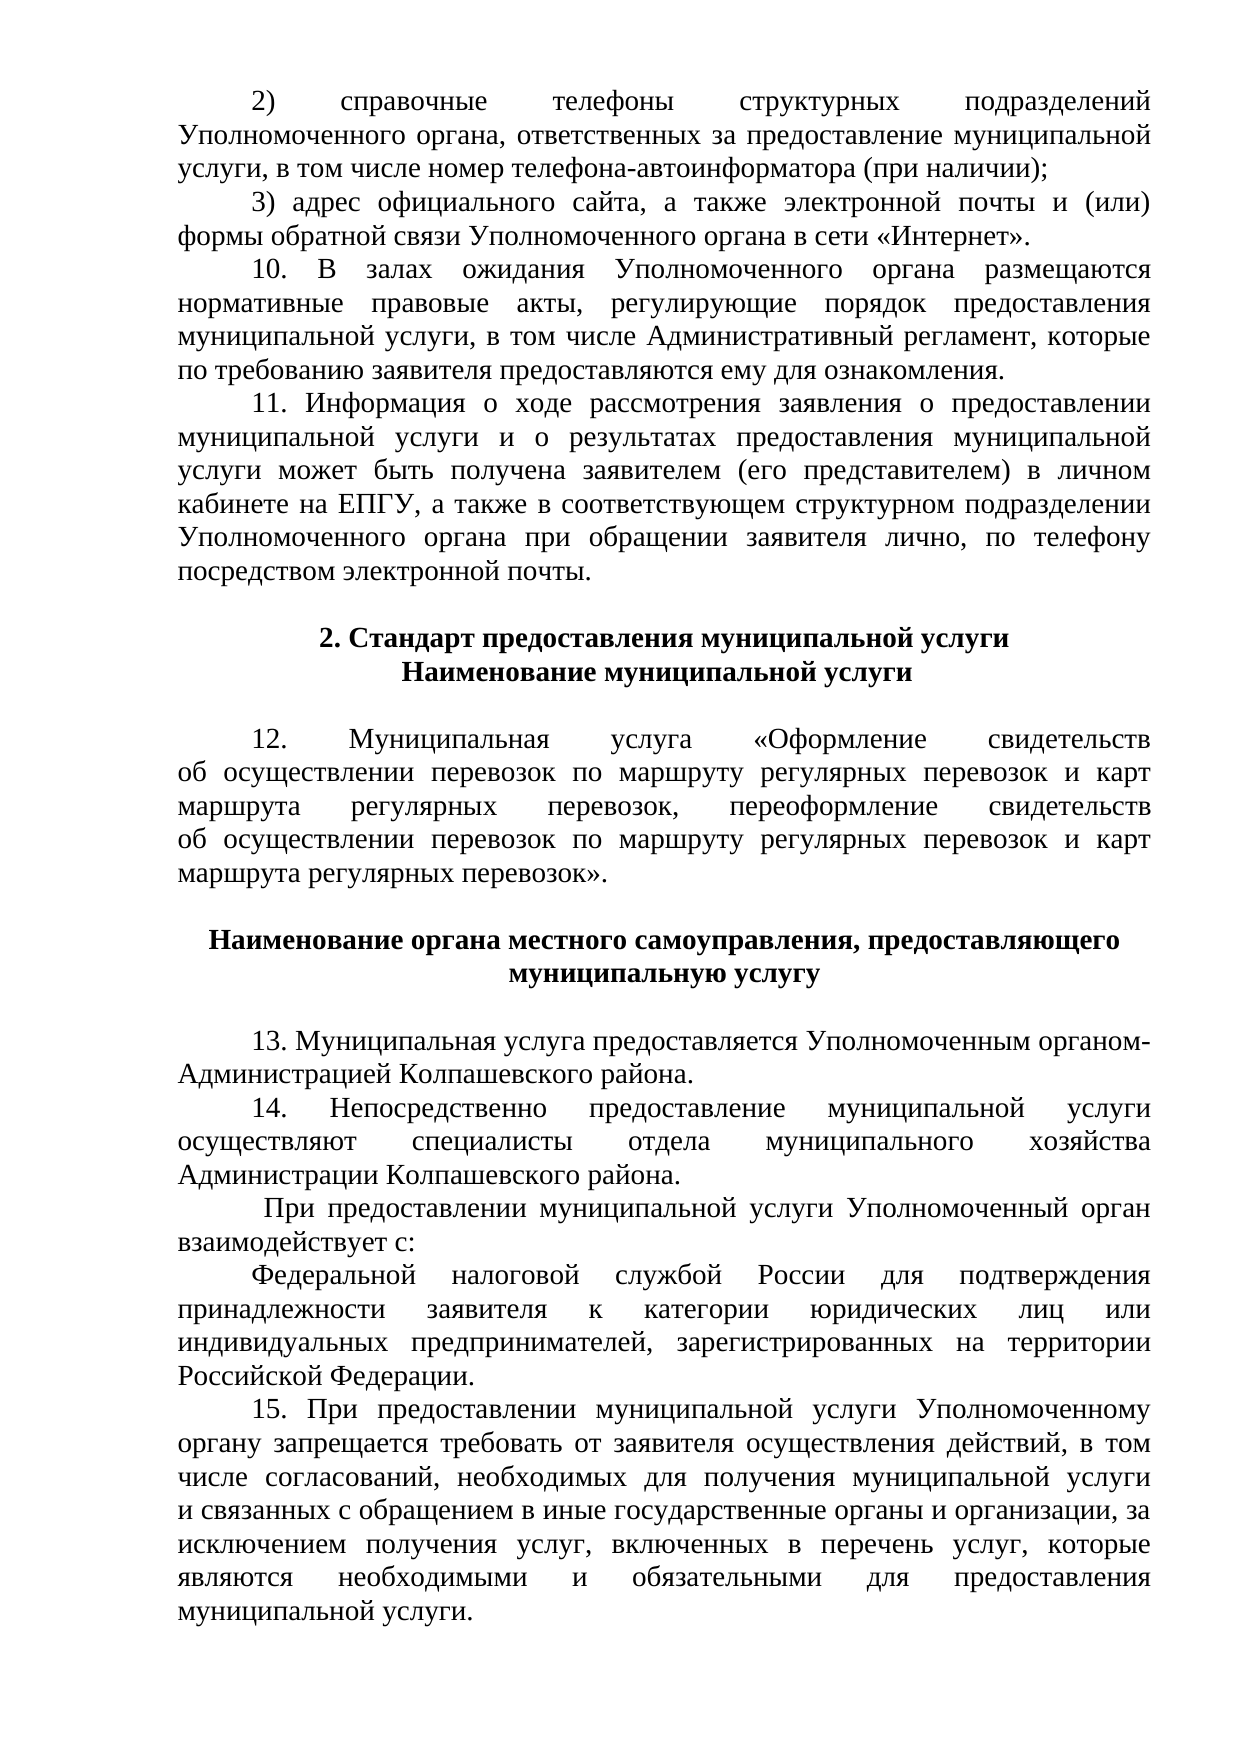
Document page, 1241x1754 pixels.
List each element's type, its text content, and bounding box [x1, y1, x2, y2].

text 2) справочные телефоны структурных подразделений Уполномоченного органа, ответственных за предоставление муниципальной услуги, в том числе номер телефона-автоинформатора (при наличии); [177, 83, 1152, 184]
text 12. Муниципальная услуга «Оформление свидетельств об осуществлении перевозок по маршруту регулярных перевозок и карт маршрута регулярных перевозок, переоформление свидетельств об осуществлении перевозок по маршруту регулярных перевозок и карт маршрута регулярных перевозок». [177, 721, 1152, 888]
text 15. При предоставлении муниципальной услуги Уполномоченному органу запрещается требовать от заявителя осуществления действий, в том числе согласований, необходимых для получения муниципальной услуги и связанных с обращением в иные государственные органы и организации, за исключением получения услуг, включенных в перечень услуг, которые являются необходимыми и обязательными для предоставления муниципальной услуги. [177, 1392, 1152, 1626]
text Наименование органа местного самоуправления, предоставляющего муниципальную услугу [177, 922, 1152, 989]
text 13. Муниципальная услуга предоставляется Уполномоченным органом-Администрацией Колпашевского района. [177, 1023, 1152, 1090]
text 14. Непосредственно предоставление муниципальной услуги осуществляют специалисты отдела муниципального хозяйства Администрации Колпашевского района. [177, 1090, 1152, 1190]
text Наименование муниципальной услуги [162, 654, 1152, 687]
text 11. Информация о ходе рассмотрения заявления о предоставлении муниципальной услуги и о результатах предоставления муниципальной услуги может быть получена заявителем (его представителем) в личном кабинете на ЕПГУ, а также в соответствующем структурном подразделении Уполномоченного органа при обращении заявителя лично, по телефону посредством электронной почты. [177, 385, 1152, 587]
text 10. В залах ожидания Уполномоченного органа размещаются нормативные правовые акты, регулирующие порядок предоставления муниципальной услуги, в том числе Административный регламент, которые по требованию заявителя предоставляются ему для ознакомления. [177, 251, 1152, 385]
text 3) адрес официального сайта, а также электронной почты и (или) формы обратной связи Уполномоченного органа в сети «Интернет». [177, 184, 1152, 251]
text При предоставлении муниципальной услуги Уполномоченный орган взаимодействует с: [177, 1190, 1152, 1257]
text 2. Стандарт предоставления муниципальной услуги [177, 620, 1152, 654]
text Федеральной налоговой службой России для подтверждения принадлежности заявителя к категории юридических лиц или индивидуальных предпринимателей, зарегистрированных на территории Российской Федерации. [177, 1257, 1152, 1392]
